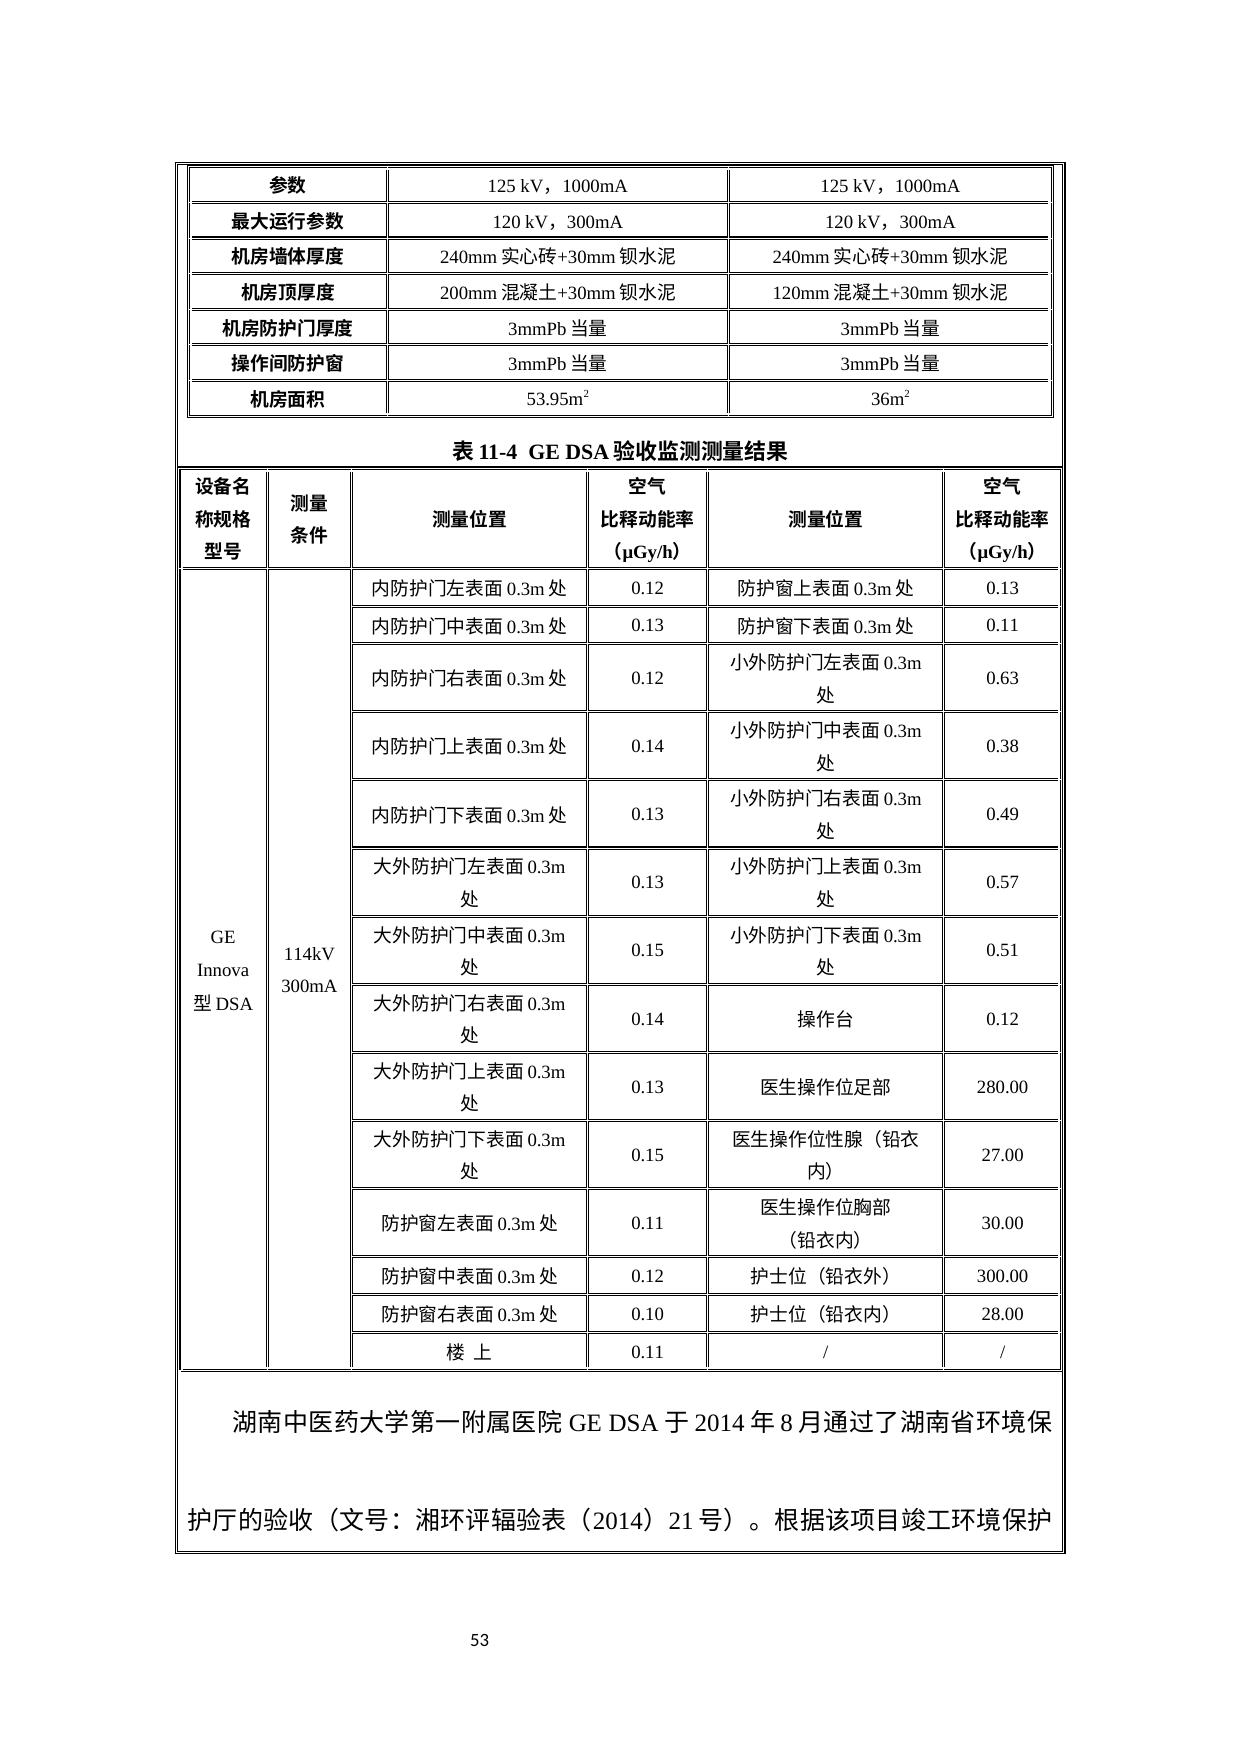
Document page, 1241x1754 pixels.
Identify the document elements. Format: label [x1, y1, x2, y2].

table_header [178, 468, 1062, 1551]
table_header [178, 165, 1062, 466]
